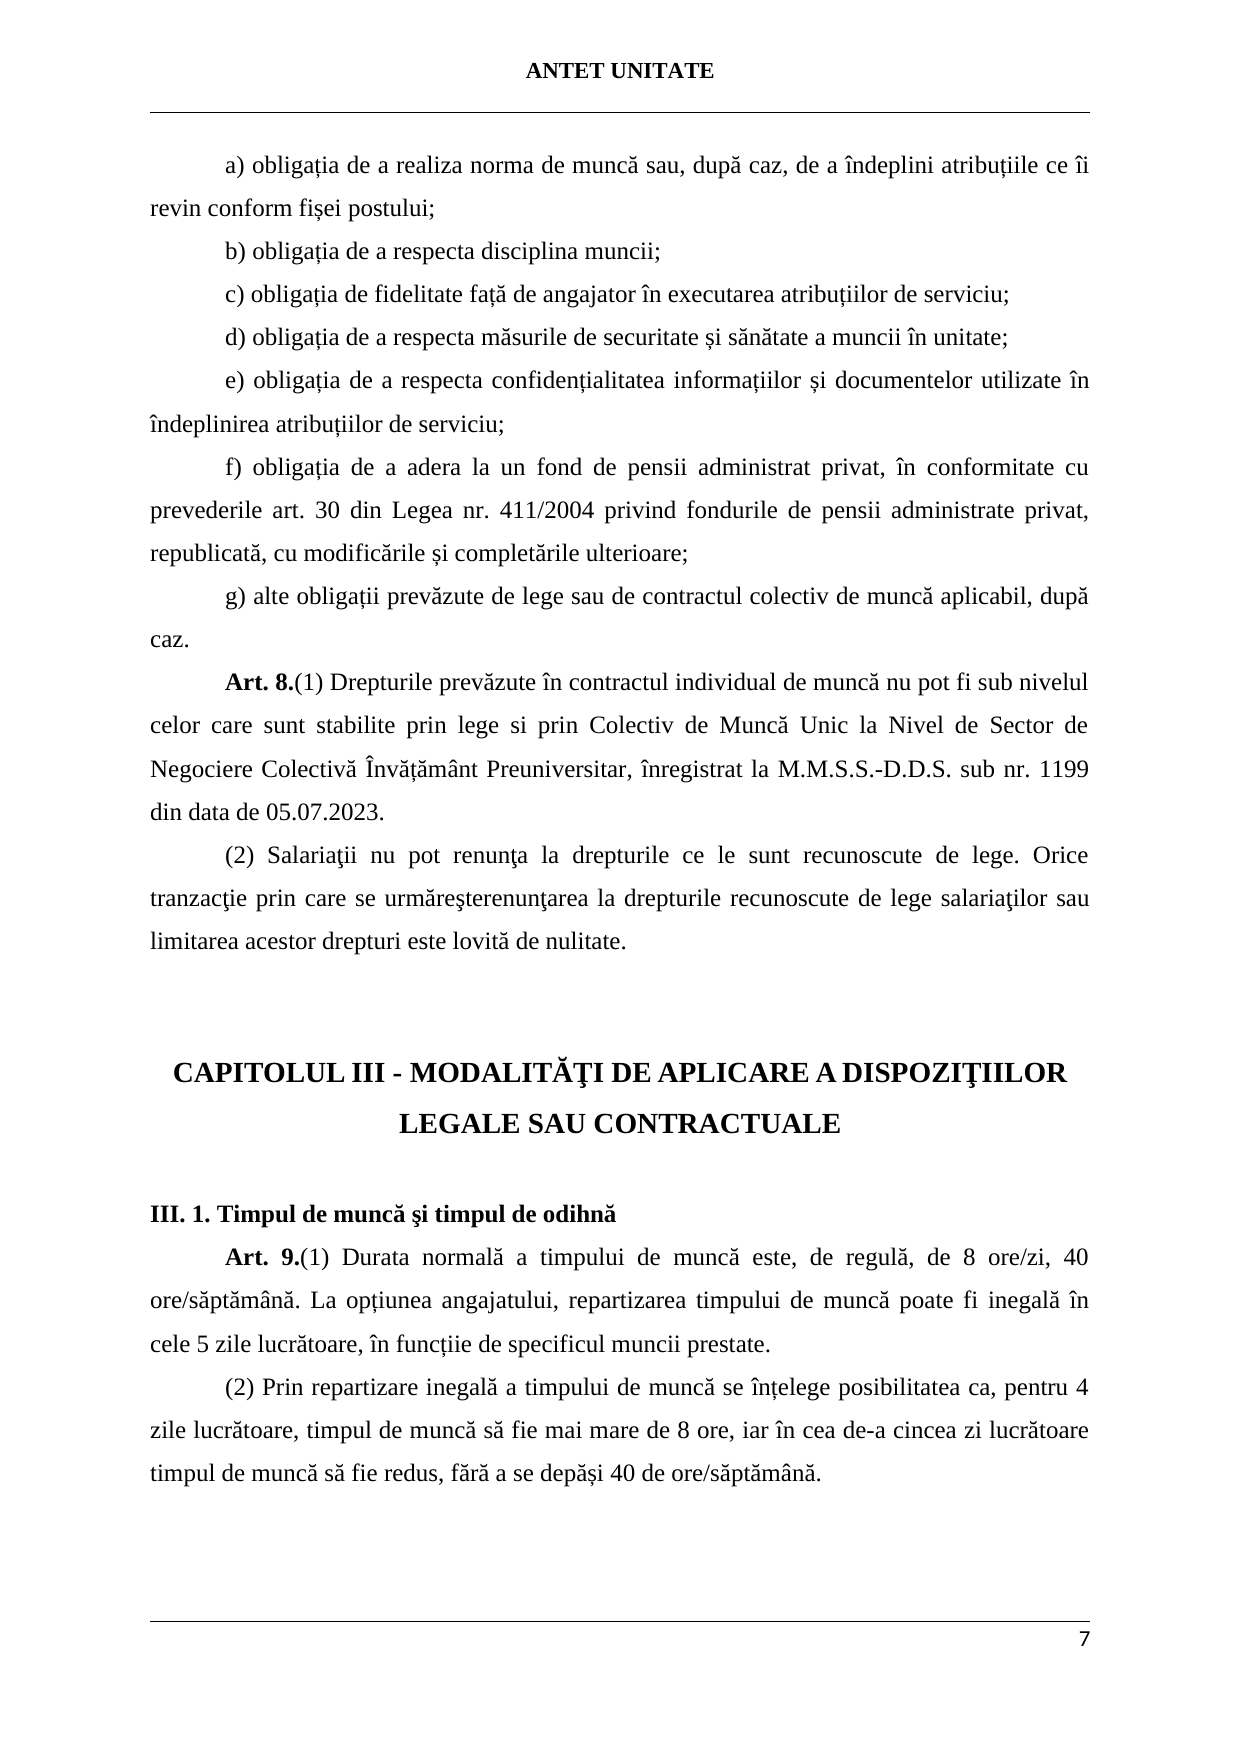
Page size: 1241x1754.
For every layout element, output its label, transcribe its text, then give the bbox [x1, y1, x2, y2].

text e) obligația de a respecta confidențialitatea informațiilor și documentelor utilizate în îndeplinirea atribuțiilor de serviciu; [150, 366, 1090, 437]
text c) obligația de fidelitate față de angajator în executarea atribuțiilor de serviciu; [150, 279, 1090, 308]
text (2) Prin repartizare inegală a timpului de muncă se înțelege posibilitatea ca, pentru 4 zile lucrătoare, timpul de muncă să fie mai mare de 8 ore, iar în cea de-a cincea zi lucrătoare timpul de muncă să fie redus, fără a se depăși 40 de ore/săptămână. [150, 1372, 1090, 1487]
text a) obligația de a realiza norma de muncă sau, după caz, de a îndeplini atribuțiile ce îi revin conform fișei postului; [150, 150, 1090, 222]
text f) obligația de a adera la un fond de pensii administrat privat, în conformitate cu prevederile art. 30 din Legea nr. 411/2004 privind fondurile de pensii administrate privat, republicată, cu modificările și completările ulterioare; [150, 452, 1090, 567]
subtitle CAPITOLUL III - MODALITĂŢI DE APLICARE A DISPOZIŢIILOR LEGALE SAU CONTRACTUALE [150, 1056, 1090, 1139]
text b) obligația de a respecta disciplina muncii; [150, 236, 1090, 265]
text Art. 9.(1) Durata normală a timpului de muncă este, de regulă, de 8 ore/zi, 40 ore/săptămână. La opțiunea angajatului, repartizarea timpului de muncă poate fi inegală în cele 5 zile lucrătoare, în funcțiie de specificul muncii prestate. [150, 1242, 1090, 1357]
text g) alte obligații prevăzute de lege sau de contractul colectiv de muncă aplicabil, după caz. [150, 581, 1090, 653]
text (2) Salariaţii nu pot renunţa la drepturile ce le sunt recunoscute de lege. Orice tranzacţie prin care se urmăreşterenunţarea la drepturile recunoscute de lege salariaţilor sau limitarea acestor drepturi este lovită de nulitate. [150, 840, 1090, 955]
text III. 1. Timpul de muncă şi timpul de odihnă [150, 1199, 1090, 1228]
text Art. 8.(1) Drepturile prevăzute în contractul individual de muncă nu pot fi sub nivelul celor care sunt stabilite prin lege si prin Colectiv de Muncă Unic la Nivel de Sector de Negociere Colectivă Învățământ Preuniversitar, înregistrat la M.M.S.S.-D.D.S. sub nr. 1199 din data de 05.07.2023. [150, 667, 1090, 826]
text d) obligația de a respecta măsurile de securitate și sănătate a muncii în unitate; [150, 322, 1090, 351]
